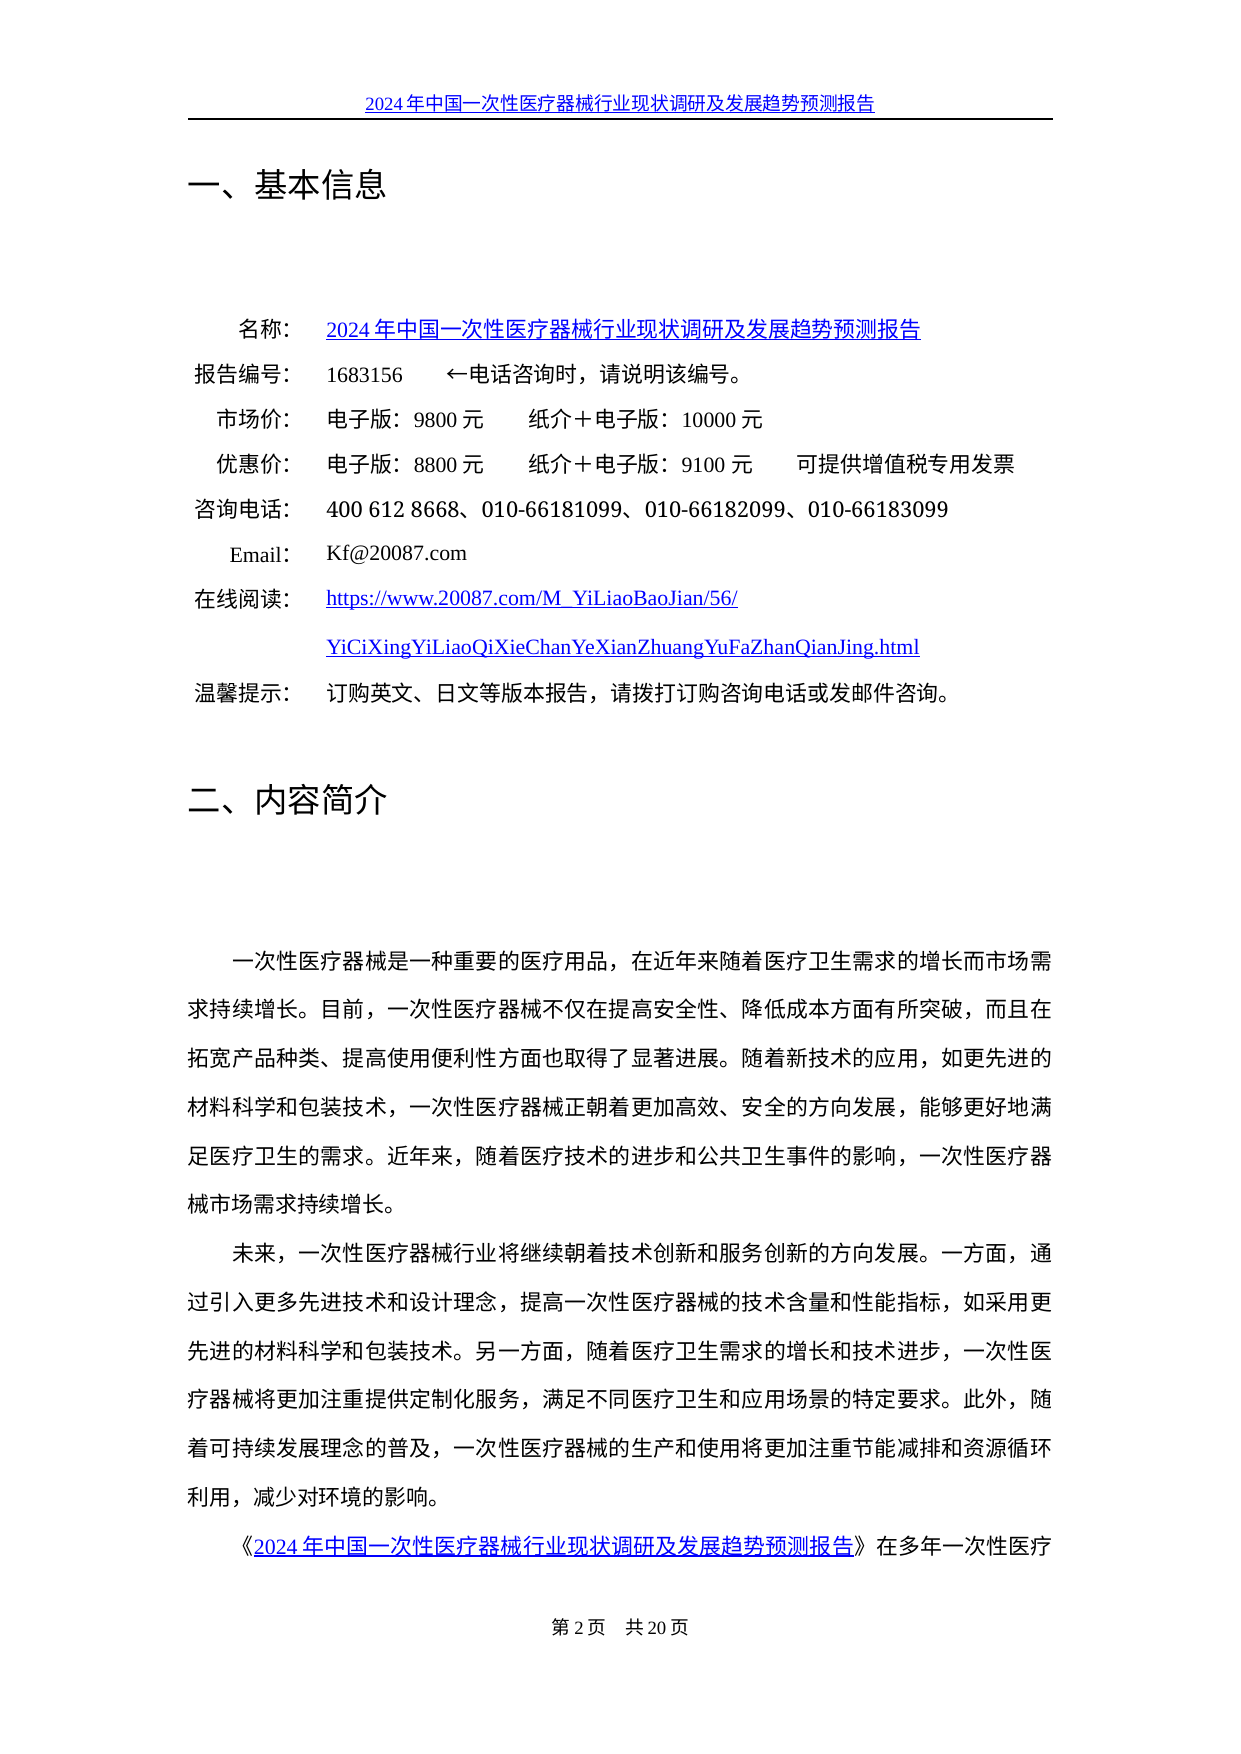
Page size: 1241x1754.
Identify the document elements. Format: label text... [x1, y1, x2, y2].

table_cell 咨询电话： [167, 492, 315, 537]
table_cell 400 612 8668、010-66181099、010-66182099、010-66183099 [315, 492, 1073, 537]
table_cell [315, 582, 1073, 675]
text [187, 943, 1053, 1561]
table_cell 温馨提示： [167, 675, 315, 720]
table_cell 订购英文、日文等版本报告，请拨打订购咨询电话或发邮件咨询。 [315, 675, 1073, 720]
title 二、内容简介 [187, 766, 1053, 831]
table_cell Kf@20087.com [315, 537, 1073, 582]
table_header 2024年中国一次性医疗器械行业现状调研及发展趋势预测报告 [315, 312, 1073, 357]
table_cell 市场价： [167, 402, 315, 447]
table_cell 优惠价： [167, 447, 315, 492]
table_header 名称： [167, 312, 315, 357]
table_cell 1683156 ←电话咨询时，请说明该编号。 [315, 357, 1073, 402]
table_cell 在线阅读： [167, 582, 315, 675]
title 一、基本信息 [187, 150, 1053, 215]
table_cell Email： [167, 537, 315, 582]
table_cell 电子版：9800 元 纸介＋电子版：10000 元 [315, 402, 1073, 447]
table_cell 报告编号： [167, 357, 315, 402]
table_cell 电子版：8800 元 纸介＋电子版：9100 元 可提供增值税专用发票 [315, 447, 1073, 492]
